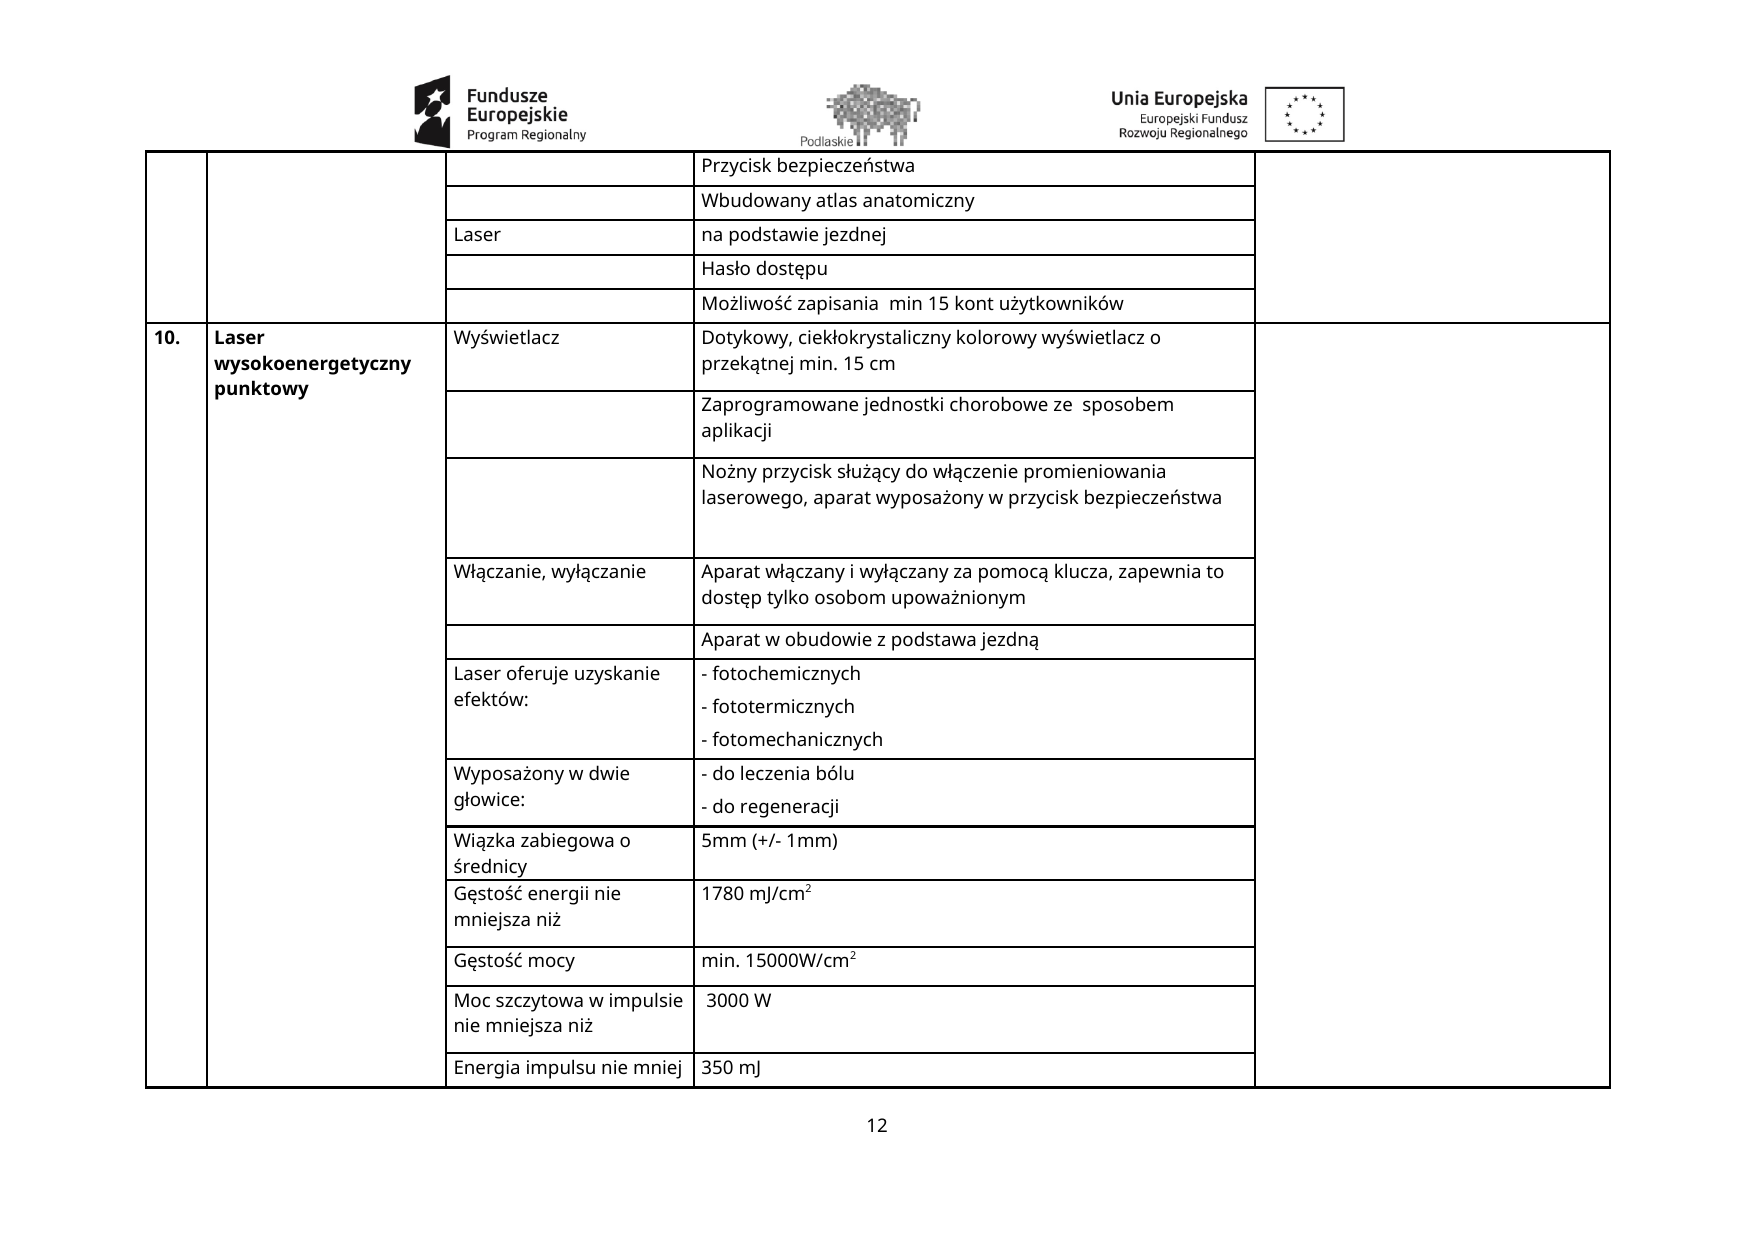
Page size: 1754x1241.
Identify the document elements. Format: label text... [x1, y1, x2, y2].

table_cell Nożny przycisk służący do włączenie promieniowania laserowego, aparat wyposażony w przycisk bezpieczeństwa [695, 459, 1254, 557]
table_cell Wbudowany atlas anatomiczny [695, 187, 1254, 219]
table_cell Moc szczytowa w impulsie nie mniejsza niż [447, 987, 693, 1052]
table_cell - do leczenia bólu [695, 760, 1254, 791]
table_cell Wiązka zabiegowa o średnicy [447, 828, 693, 878]
table_cell Wyświetlacz [447, 324, 693, 389]
table_cell - fotochemicznych [695, 660, 1254, 691]
table_cell 5mm (+/- 1mm) [695, 828, 1254, 878]
table_cell Dotykowy, ciekłokrystaliczny kolorowy wyświetlacz o przekątnej min. 15 cm [695, 324, 1254, 389]
table_cell Gęstość mocy [447, 948, 693, 985]
table_cell [447, 392, 693, 457]
table_cell Energia impulsu nie mniej niż [447, 1054, 693, 1086]
table_cell [447, 290, 693, 322]
table_cell [447, 459, 693, 557]
table_cell Włączanie, wyłączanie [447, 559, 693, 624]
table_cell 350 mJ [695, 1054, 1254, 1086]
table_cell Laser wysokoenergetyczny punktowy [208, 324, 445, 1086]
table_cell - fototermicznych [695, 691, 1254, 724]
table_cell Hasło dostępu [695, 256, 1254, 288]
table_cell Przycisk bezpieczeństwa [695, 153, 1254, 185]
table_cell [447, 153, 693, 185]
table_cell [447, 256, 693, 288]
table_cell [447, 626, 693, 658]
table_cell [1256, 324, 1609, 1086]
table_cell na podstawie jezdnej [695, 221, 1254, 253]
table_cell 1780 mJ/cm2 [695, 881, 1254, 946]
table_cell 10. [147, 324, 206, 1086]
table_cell Aparat w obudowie z podstawa jezdną [695, 626, 1254, 658]
table_cell Możliwość zapisania min 15 kont użytkowników [695, 290, 1254, 322]
table_cell [447, 187, 693, 219]
table_cell min. 15000W/cm2 [695, 948, 1254, 985]
table_cell - do regeneracji [695, 791, 1254, 825]
table_cell Laser [447, 221, 693, 253]
table_cell 3000 W [695, 987, 1254, 1052]
table_cell Laser oferuje uzyskanie efektów: [447, 660, 693, 758]
picture [405, 73, 1349, 150]
table_cell Wyposażony w dwie głowice: [447, 760, 693, 825]
table_cell Aparat włączany i wyłączany za pomocą klucza, zapewnia to dostęp tylko osobom upoważnionym [695, 559, 1254, 624]
table_cell Gęstość energii nie mniejsza niż [447, 881, 693, 946]
table_cell Zaprogramowane jednostki chorobowe ze sposobem aplikacji [695, 392, 1254, 457]
table_cell - fotomechanicznych [695, 724, 1254, 758]
